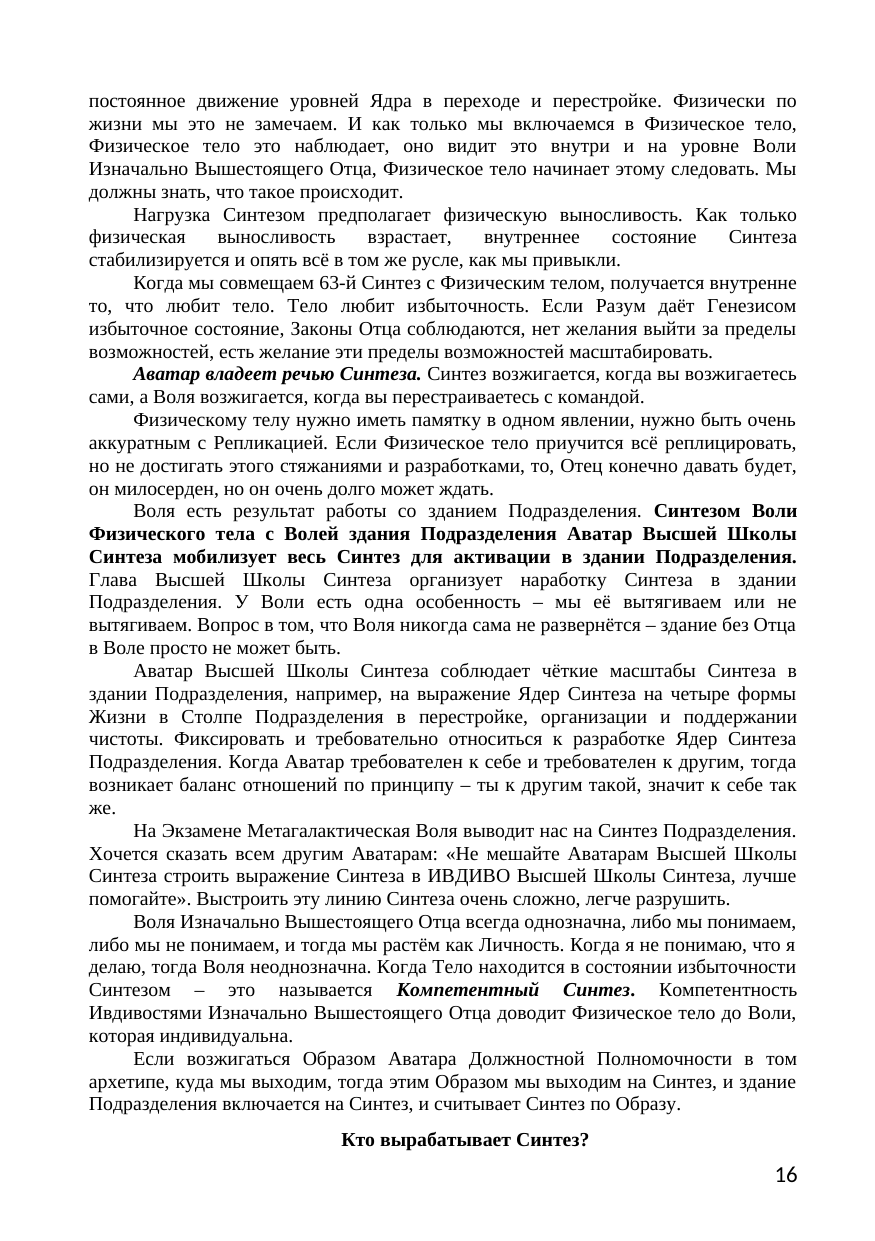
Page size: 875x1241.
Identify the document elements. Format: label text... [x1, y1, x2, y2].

text Нагрузка Синтезом предполагает физическую выносливость. Как только физическая выносливость взрастает, внутреннее состояние Синтеза стабилизируется и опять всё в том же русле, как мы привыкли. [89, 203, 797, 271]
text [89, 89, 797, 203]
text Кто вырабатывает Синтез? [133, 1128, 797, 1151]
text Воля есть результат работы со зданием Подразделения. Синтезом Воли Физического тела с Волей здания Подразделения Аватар Высшей Школы Синтеза мобилизует весь Синтез для активации в здании Подразделения. Глава Высшей Школы Синтеза организует наработку Синтеза в здании Подразделения. У Воли есть одна особенность – мы её вытягиваем или не вытягиваем. Вопрос в том, что Воля никогда сама не развернётся – здание без Отца в Воле просто не может быть. [89, 499, 797, 659]
text Аватар владеет речью Синтеза. Синтез возжигается, когда вы возжигаетесь сами, а Воля возжигается, когда вы перестраиваетесь с командой. [89, 362, 797, 408]
text Воля Изначально Вышестоящего Отца всегда однозначна, либо мы понимаем, либо мы не понимаем, и тогда мы растём как Личность. Когда я не понимаю, что я делаю, тогда Воля неоднозначна. Когда Тело находится в состоянии избыточности Синтезом – это называется Компетентный Синтез. Компетентность Ивдивостями Изначально Вышестоящего Отца доводит Физическое тело до Воли, которая индивидуальна. [89, 910, 797, 1047]
text Если возжигаться Образом Аватара Должностной Полномочности в том архетипе, куда мы выходим, тогда этим Образом мы выходим на Синтез, и здание Подразделения включается на Синтез, и считывает Синтез по Образу. [89, 1047, 797, 1115]
text Аватар Высшей Школы Синтеза соблюдает чёткие масштабы Синтеза в здании Подразделения, например, на выражение Ядер Синтеза на четыре формы Жизни в Столпе Подразделения в перестройке, организации и поддержании чистоты. Фиксировать и требовательно относиться к разработке Ядер Синтеза Подразделения. Когда Аватар требователен к себе и требователен к другим, тогда возникает баланс отношений по принципу – ты к другим такой, значит к себе так же. [89, 659, 797, 819]
text На Экзамене Метагалактическая Воля выводит нас на Синтез Подразделения. Хочется сказать всем другим Аватарам: «Не мешайте Аватарам Высшей Школы Синтеза строить выражение Синтеза в ИВДИВО Высшей Школы Синтеза, лучше помогайте». Выстроить эту линию Синтеза очень сложно, легче разрушить. [89, 819, 797, 910]
text Когда мы совмещаем 63-й Синтез с Физическим телом, получается внутренне то, что любит тело. Тело любит избыточность. Если Разум даёт Генезисом избыточное состояние, Законы Отца соблюдаются, нет желания выйти за пределы возможностей, есть желание эти пределы возможностей масштабировать. [89, 271, 797, 362]
text Физическому телу нужно иметь памятку в одном явлении, нужно быть очень аккуратным с Репликацией. Если Физическое тело приучится всё реплицировать, но не достигать этого стяжаниями и разработками, то, Отец конечно давать будет, он милосерден, но он очень долго может ждать. [89, 408, 797, 499]
